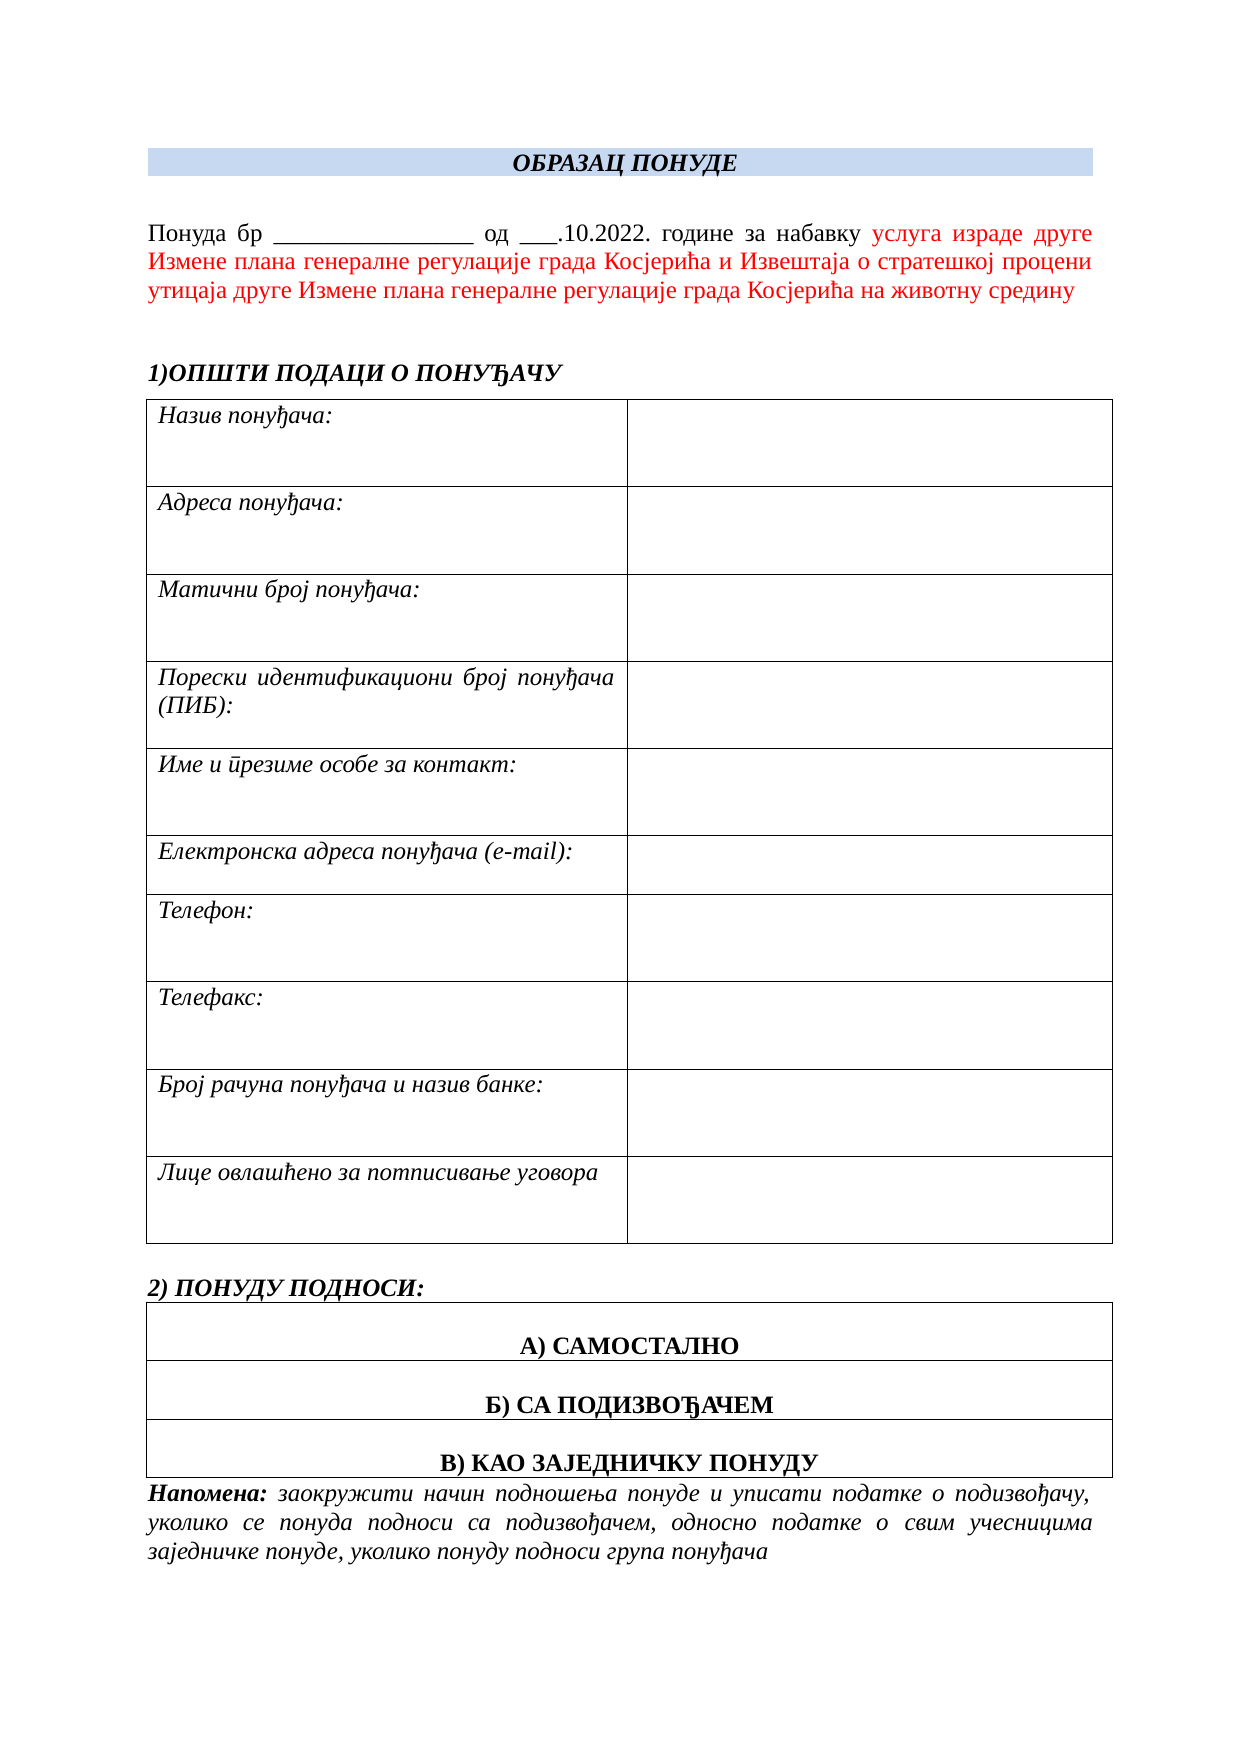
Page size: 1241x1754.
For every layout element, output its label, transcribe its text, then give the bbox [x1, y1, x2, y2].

table_cell [628, 1157, 1112, 1243]
table_cell Адреса понуђача: [147, 487, 627, 573]
table_cell [628, 982, 1112, 1068]
text 1)ОПШТИ ПОДАЦИ О ПОНУЂАЧУ [148, 358, 1093, 386]
text 2) ПОНУДУ ПОДНОСИ: [148, 1273, 1093, 1302]
table_cell [628, 575, 1112, 661]
table_header [628, 400, 1112, 486]
table_cell Телефакс: [147, 982, 627, 1068]
table_cell [628, 895, 1112, 981]
table_cell [628, 662, 1112, 748]
table_header А) САМОСТАЛНО [147, 1303, 1112, 1360]
table_cell Име и презиме особе за контакт: [147, 749, 627, 835]
table_cell Б) СА ПОДИЗВОЂАЧЕМ [147, 1361, 1112, 1419]
table_cell В) КАО ЗАЈЕДНИЧКУ ПОНУДУ [147, 1420, 1112, 1477]
table_cell Лице овлашћено за потписивање уговора [147, 1157, 627, 1243]
text Напомена: заокружити начин подношења понуде и уписати податке о подизвођачу, уколико се понуда подноси са подизвођачем, односно податке о свим учесницима заједничке понуде, уколико понуду подноси група понуђача [148, 1478, 1093, 1564]
table_cell [628, 749, 1112, 835]
table_cell Телефон: [147, 895, 627, 981]
table_cell Број рачуна понуђача и назив банке: [147, 1070, 627, 1156]
table_cell [628, 836, 1112, 894]
table_cell Електронска адреса понуђача (e-mail): [147, 836, 627, 894]
table_cell [628, 487, 1112, 573]
table_cell [628, 1070, 1112, 1156]
table_cell Матични број понуђача: [147, 575, 627, 661]
table_header Назив понуђача: [147, 400, 627, 486]
text Понуда бр ________________ од ___.10.2022. године за набавку услуга израде друге Измене плана генералне регулације града Косјерића и Извештаја о стратешкој процени утицаја друге Измене плана генералне регулације града Косјерића на животну средину [148, 218, 1093, 304]
text ОБРАЗАЦ ПОНУДЕ [148, 148, 1093, 176]
table_cell Порески идентификациони број понуђача (ПИБ): [147, 662, 627, 748]
